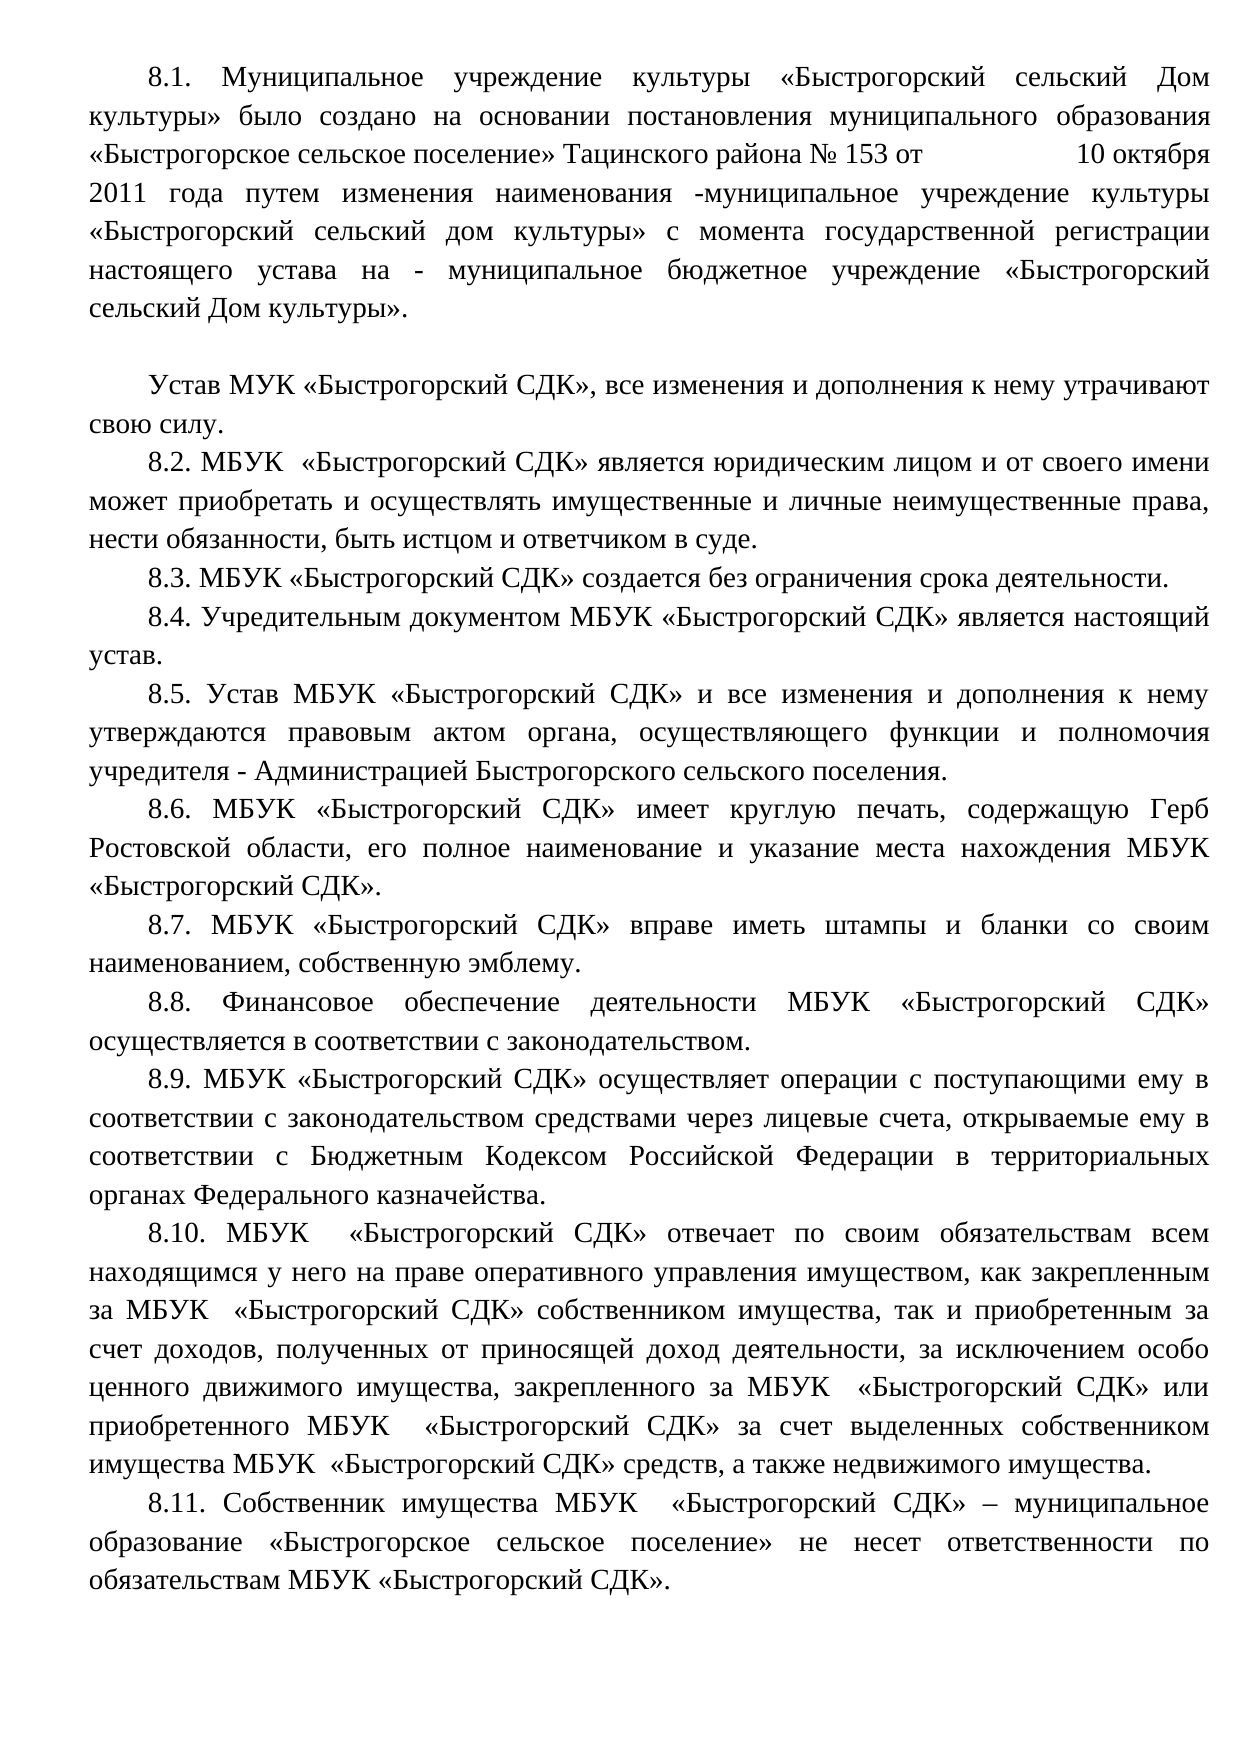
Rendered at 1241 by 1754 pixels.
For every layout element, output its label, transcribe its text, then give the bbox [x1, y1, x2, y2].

text 8.10. МБУК «Быстрогорский СДК» отвечает по своим обязательствам всем находящимся у него на праве оперативного управления имуществом, как закрепленным за МБУК «Быстрогорский СДК» собственником имущества, так и приобретенным за счет доходов, полученных от приносящей доход деятельности, за исключением особо ценного движимого имущества, закрепленного за МБУК «Быстрогорский СДК» или приобретенного МБУК «Быстрогорский СДК» за счет выделенных собственником имущества МБУК «Быстрогорский СДК» средств, а также недвижимого имущества. [89, 1215, 1211, 1480]
text 8.7. МБУК «Быстрогорский СДК» вправе иметь штампы и бланки со своим наименованием, собственную эмблему. [89, 907, 1211, 979]
text 8.3. МБУК «Быстрогорский СДК» создается без ограничения срока деятельности. [89, 560, 1211, 594]
text 8.8. Финансовое обеспечение деятельности МБУК «Быстрогорский СДК» осуществляется в соответствии с законодательством. [89, 984, 1211, 1056]
text 8.11. Собственник имущества МБУК «Быстрогорский СДК» – муниципальное образование «Быстрогорское сельское поселение» не несет ответственности по обязательствам МБУК «Быстрогорский СДК». [89, 1485, 1211, 1596]
text 8.2. МБУК «Быстрогорский СДК» является юридическим лицом и от своего имени может приобретать и осуществлять имущественные и личные неимущественные права, нести обязанности, быть истцом и ответчиком в суде. [89, 444, 1211, 555]
text Устав МУК «Быстрогорский СДК», все изменения и дополнения к нему утрачивают свою силу. [89, 367, 1211, 439]
text 8.1. Муниципальное учреждение культуры «Быстрогорский сельский Дом культуры» было создано на основании постановления муниципального образования «Быстрогорское сельское поселение» Тацинского района № 153 от 10 октября 2011 года путем изменения наименования -муниципальное учреждение культуры «Быстрогорский сельский дом культуры» с момента государственной регистрации настоящего устава на - муниципальное бюджетное учреждение «Быстрогорский сельский Дом культуры». [89, 59, 1211, 324]
text 8.9. МБУК «Быстрогорский СДК» осуществляет операции с поступающими ему в соответствии с законодательством средствами через лицевые счета, открываемые ему в соответствии с Бюджетным Кодексом Российской Федерации в территориальных органах Федерального казначейства. [89, 1061, 1211, 1210]
text 8.5. Устав МБУК «Быстрогорский СДК» и все изменения и дополнения к нему утверждаются правовым актом органа, осуществляющего функции и полномочия учредителя - Администрацией Быстрогорского сельского поселения. [89, 676, 1211, 786]
text 8.6. МБУК «Быстрогорский СДК» имеет круглую печать, содержащую Герб Ростовской области, его полное наименование и указание места нахождения МБУК «Быстрогорский СДК». [89, 791, 1211, 902]
text 8.4. Учредительным документом МБУК «Быстрогорский СДК» является настоящий устав. [89, 599, 1211, 671]
